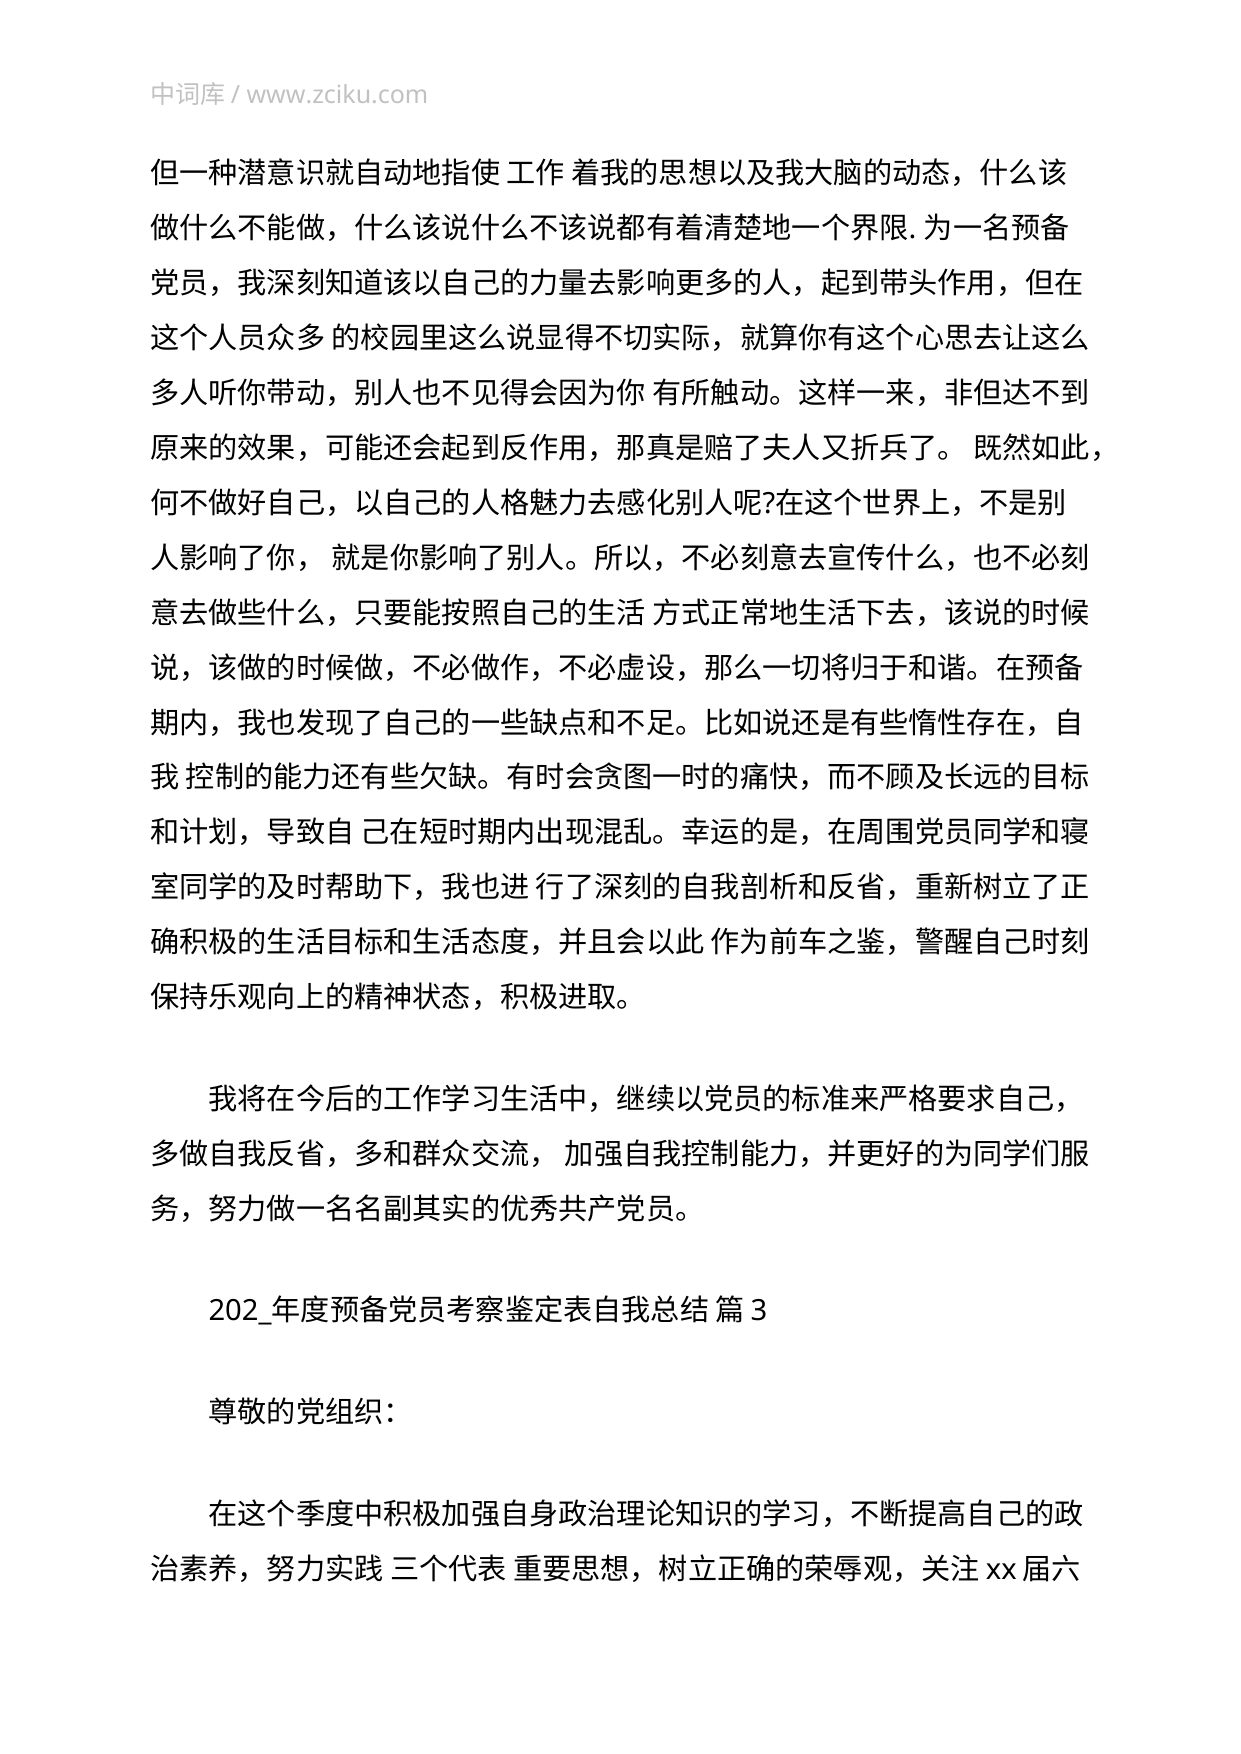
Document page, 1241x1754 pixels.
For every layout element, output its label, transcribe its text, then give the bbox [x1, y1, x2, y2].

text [150, 1491, 1090, 1588]
text 尊敬的党组织： [150, 1389, 1090, 1431]
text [150, 150, 1090, 1016]
text 我将在今后的工作学习生活中，继续以党员的标准来严格要求自己，多做自我反省，多和群众交流， 加强自我控制能力，并更好的为同学们服务，努力做一名名副其实的优秀共产党员。 [150, 1075, 1090, 1227]
text 202_年度预备党员考察鉴定表自我总结 篇3 [150, 1287, 1090, 1329]
